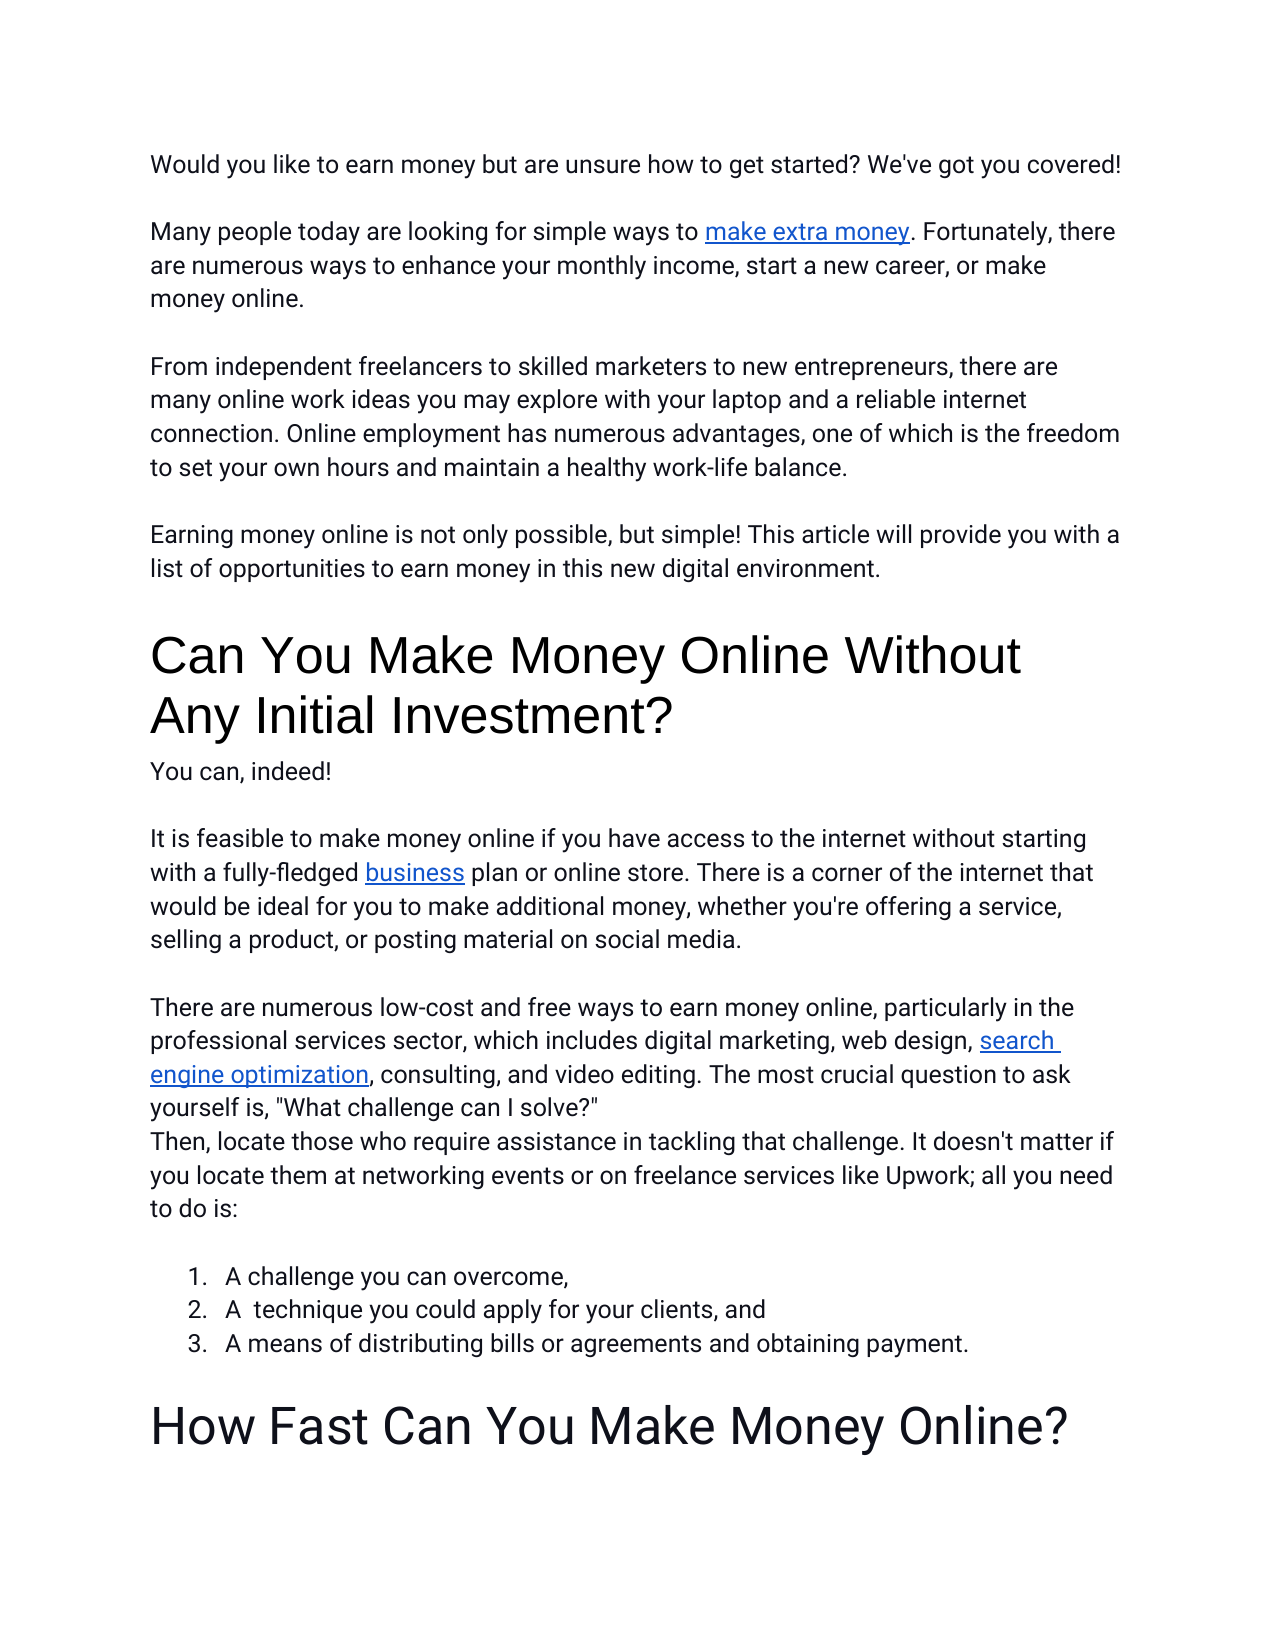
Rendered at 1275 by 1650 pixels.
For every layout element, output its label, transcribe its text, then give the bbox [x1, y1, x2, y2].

text It is feasible to make money online if you have access to the internet without starting with a fully-fledged business plan or online store. There is a corner of the internet that would be ideal for you to make additional money, whether you're offering a service, selling a product, or posting material on social media. [150, 824, 1125, 955]
text Earning money online is not only possible, but simple! This article will provide you with a list of opportunities to earn money in this new digital environment. [150, 520, 1125, 583]
subtitle Can You Make Money Online Without Any Initial Investment? [150, 625, 1125, 745]
text Many people today are looking for simple ways to make extra money. Fortunately, there are numerous ways to enhance your monthly income, start a new career, or make money online. [150, 217, 1125, 314]
text From independent freelancers to skilled marketers to new entrepreneurs, there are many online work ideas you may explore with your laptop and a reliable internet connection. Online employment has numerous advantages, one of which is the freedom to set your own hours and maintain a healthy work-life balance. [150, 352, 1125, 482]
subtitle How Fast Can You Make Money Online? [150, 1396, 1125, 1457]
text Would you like to earn money but are unsure how to get started? We've got you covered! [150, 150, 1125, 179]
list A challenge you can overcome, [187, 1262, 1125, 1291]
list A technique you could apply for your clients, and [187, 1296, 1125, 1325]
text There are numerous low-cost and free ways to earn money online, particularly in the professional services sector, which includes digital marketing, web design, search engine optimization, consulting, and video editing. The most crucial question to ask yourself is, "What challenge can I solve?" [150, 993, 1125, 1123]
text You can, indeed! [150, 757, 1125, 786]
list A means of distributing bills or agreements and obtaining payment. [187, 1329, 1125, 1358]
text Then, locate those who require assistance in tackling that challenge. It doesn't matter if you locate them at networking events or on freelance services like Upwork; all you need to do is: [150, 1127, 1125, 1224]
